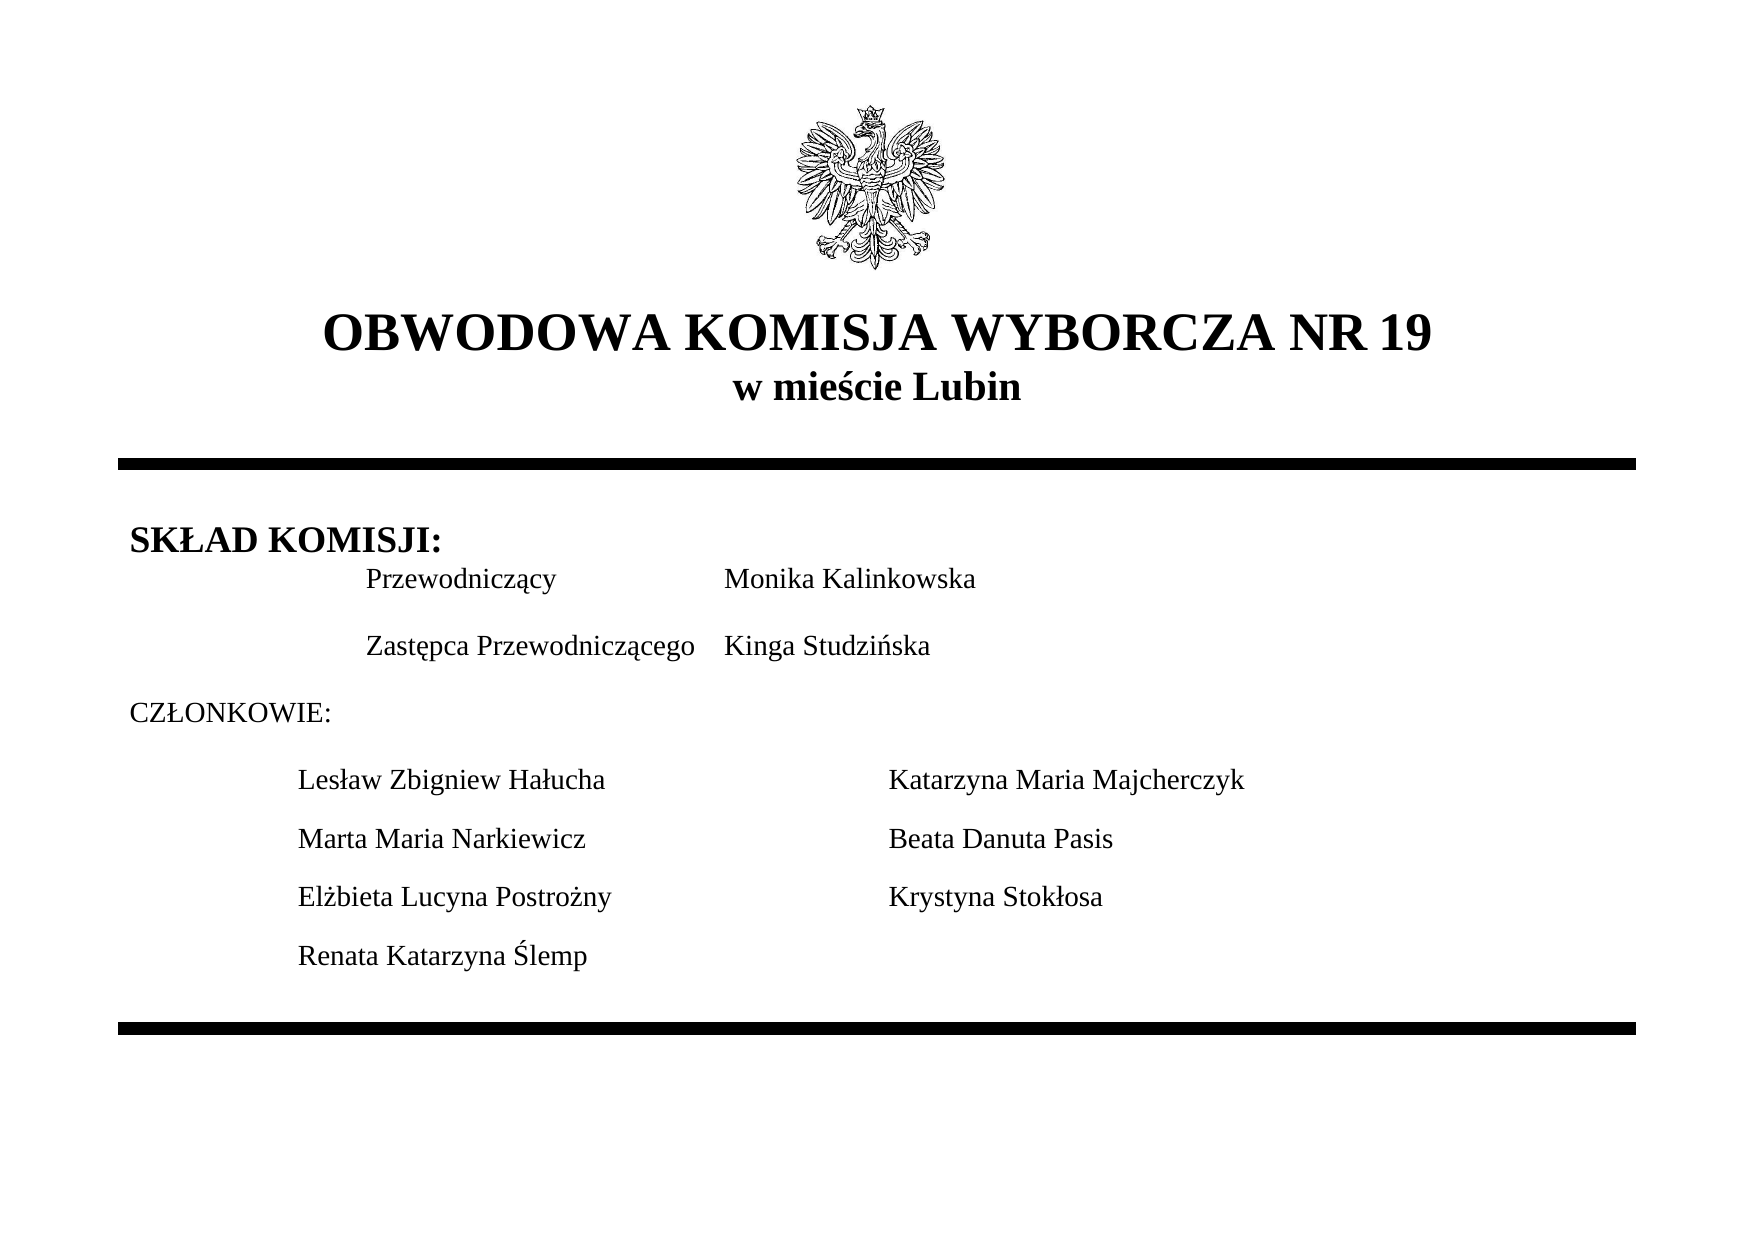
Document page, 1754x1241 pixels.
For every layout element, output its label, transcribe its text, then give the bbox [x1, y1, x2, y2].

text w mieście Lubin [118, 362, 1636, 409]
table_header SKŁAD KOMISJI: Przewodniczący Monika Kalinkowska Zastępca Przewodniczącego Kinga Studzińska CZŁONKOWIE: [118, 470, 1636, 1022]
picture [781, 87, 974, 271]
text OBWODOWA KOMISJA WYBORCZA NR 19 [118, 299, 1636, 362]
